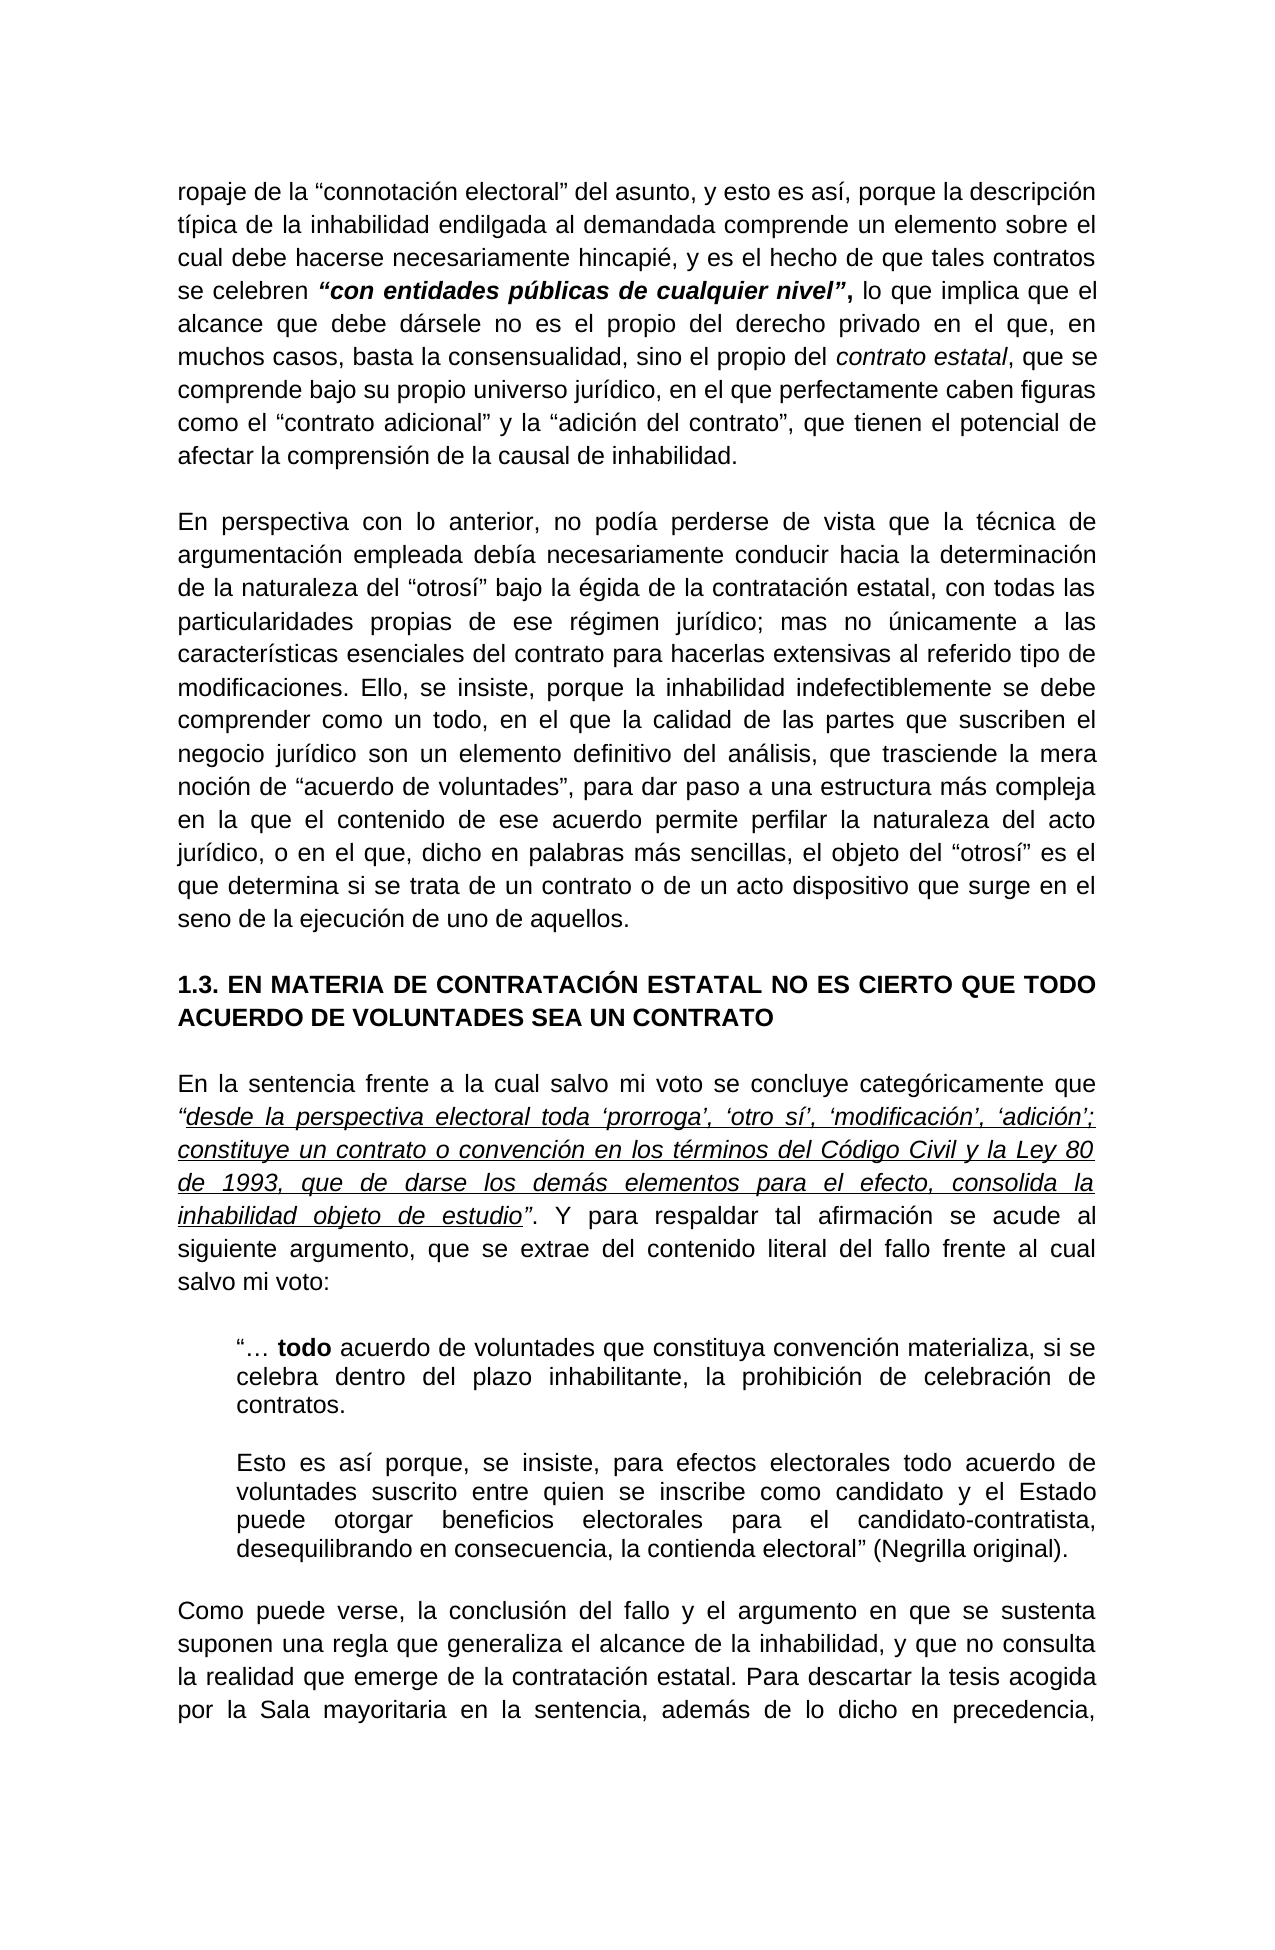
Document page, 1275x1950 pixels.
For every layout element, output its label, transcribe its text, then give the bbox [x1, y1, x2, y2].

text “… todo acuerdo de voluntades que constituya convención materializa, si se celebra dentro del plazo inhabilitante, la prohibición de celebración de contratos. [236, 1333, 1098, 1419]
text En perspectiva con lo anterior, no podía perderse de vista que la técnica de argumentación empleada debía necesariamente conducir hacia la determinación de la naturaleza del “otrosí” bajo la égida de la contratación estatal, con todas las particularidades propias de ese régimen jurídico; mas no únicamente a las características esenciales del contrato para hacerlas extensivas al referido tipo de modificaciones. Ello, se insiste, porque la inhabilidad indefectiblemente se debe comprender como un todo, en el que la calidad de las partes que suscriben el negocio jurídico son un elemento definitivo del análisis, que trasciende la mera noción de “acuerdo de voluntades”, para dar paso a una estructura más compleja en la que el contenido de ese acuerdo permite perfilar la naturaleza del acto jurídico, o en el que, dicho en palabras más sencillas, el objeto del “otrosí” es el que determina si se trata de un contrato o de un acto dispositivo que surge en el seno de la ejecución de uno de aquellos. [177, 507, 1098, 932]
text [177, 177, 1098, 470]
text 1.3. EN MATERIA DE CONTRATACIÓN ESTATAL NO ES CIERTO QUE TODO ACUERDO DE VOLUNTADES SEA UN CONTRATO [177, 970, 1098, 1031]
text Esto es así porque, se insiste, para efectos electorales todo acuerdo de voluntades suscrito entre quien se inscribe como candidato y el Estado puede otorgar beneficios electorales para el candidato-contratista, desequilibrando en consecuencia, la contienda electoral” (Negrilla original). [236, 1448, 1098, 1563]
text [177, 1596, 1098, 1724]
text En la sentencia frente a la cual salvo mi voto se concluye categóricamente que “desde la perspectiva electoral toda ‘prorroga’, ‘otro sí’, ‘modificación’, ‘adición’; constituye un contrato o convención en los términos del Código Civil y la Ley 80 de 1993, que de darse los demás elementos para el efecto, consolida la inhabilidad objeto de estudio”. Y para respaldar tal afirmación se acude al siguiente argumento, que se extrae del contenido literal del fallo frente al cual salvo mi voto: [177, 1069, 1098, 1296]
